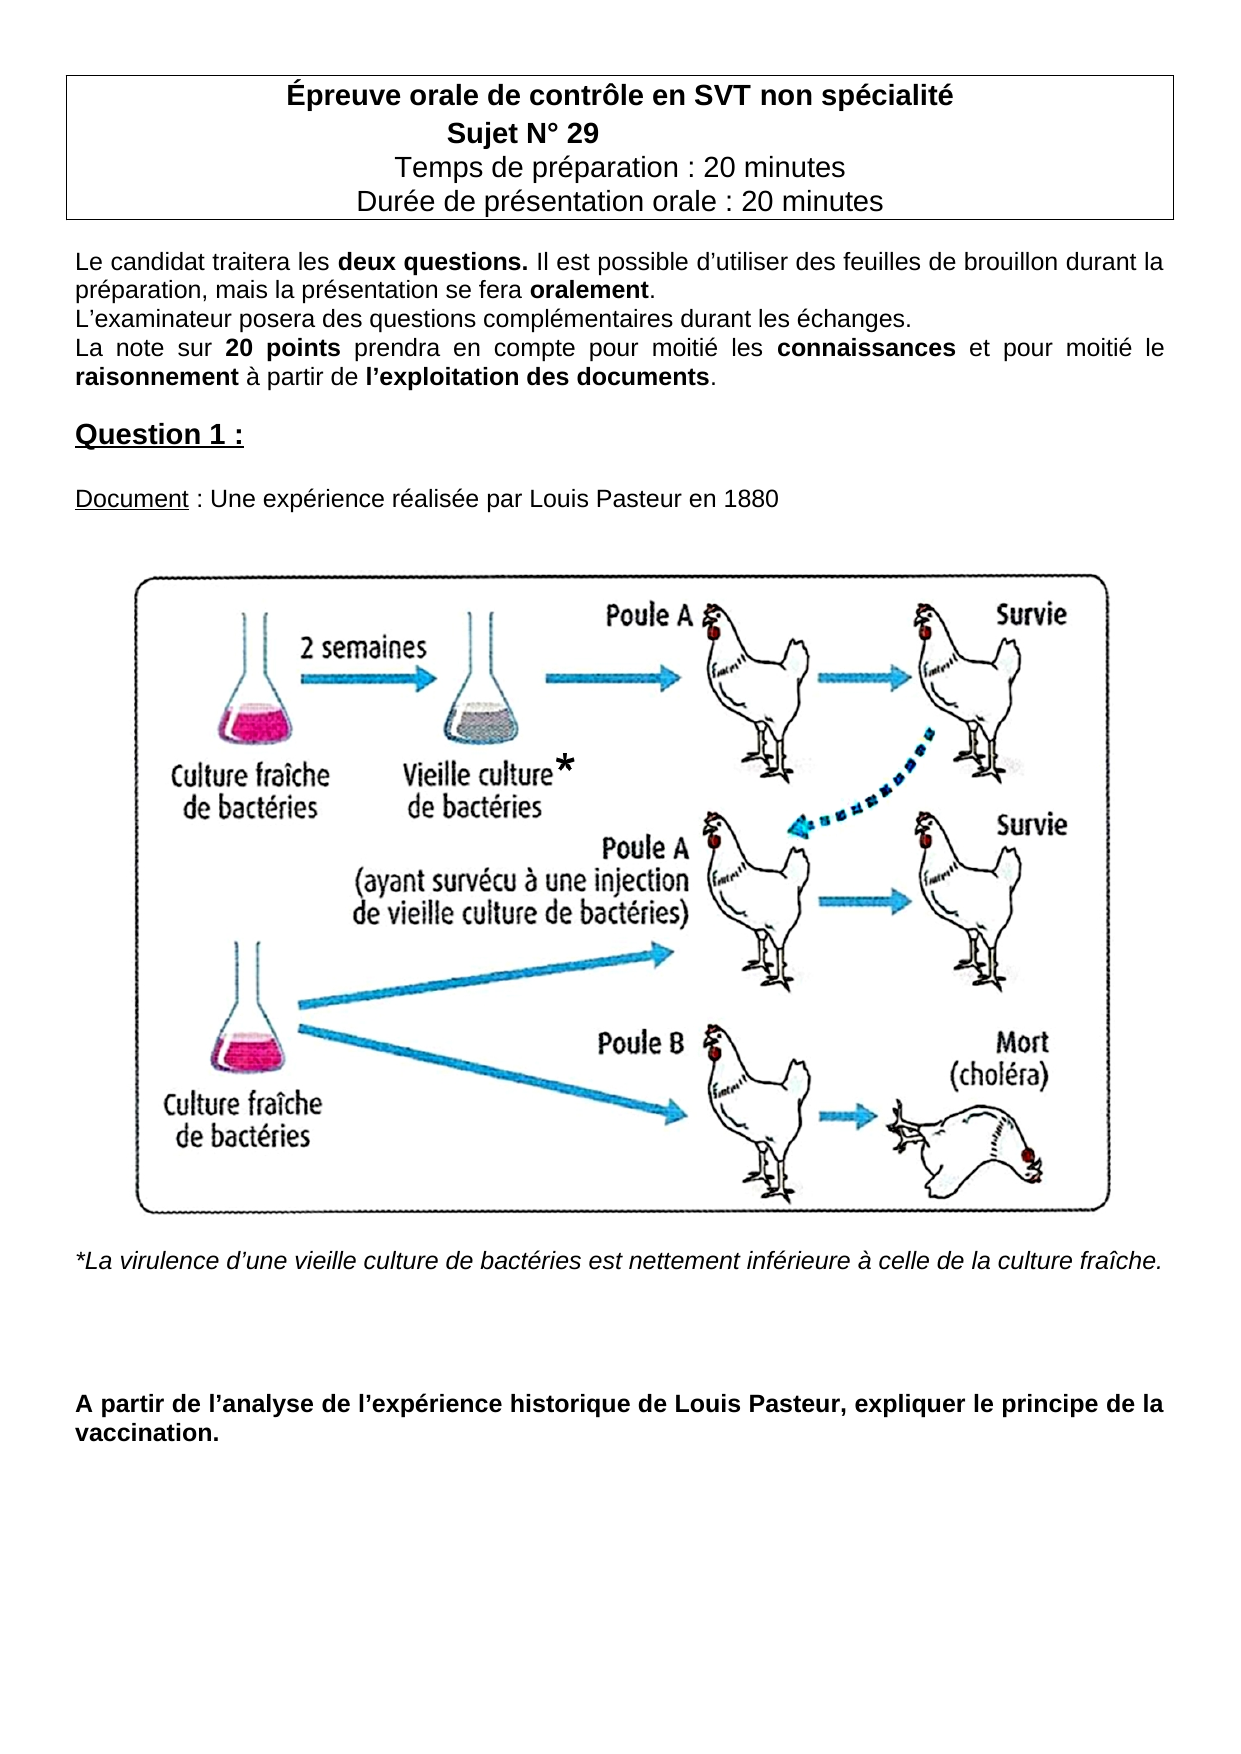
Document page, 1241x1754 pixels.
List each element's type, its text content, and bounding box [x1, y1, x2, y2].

text Durée de présentation orale : 20 minutes [67, 181, 1173, 219]
picture [125, 570, 1115, 1217]
text La note sur 20 points prendra en compte pour moitié les connaissances et pour moitié le raisonnement à partir de l’exploitation des documents. [75, 333, 1165, 390]
text Épreuve orale de contrôle en SVT non spécialité Sujet N° 29 Temps de préparation : 20 minutes [67, 76, 1173, 181]
text Document : Une expérience réalisée par Louis Pasteur en 1880 [75, 484, 1165, 513]
text Le candidat traitera les deux questions. Il est possible d’utiliser des feuilles de brouillon durant la préparation, mais la présentation se fera oralement. [75, 247, 1165, 304]
text L’examinateur posera des questions complémentaires durant les échanges. [75, 304, 1165, 333]
text *La virulence d’une vieille culture de bactéries est nettement inférieure à celle de la culture fraîche. [75, 1246, 1165, 1274]
text A partir de l’analyse de l’expérience historique de Louis Pasteur, expliquer le principe de la vaccination. [75, 1389, 1165, 1447]
text Question 1 : [75, 417, 1165, 450]
